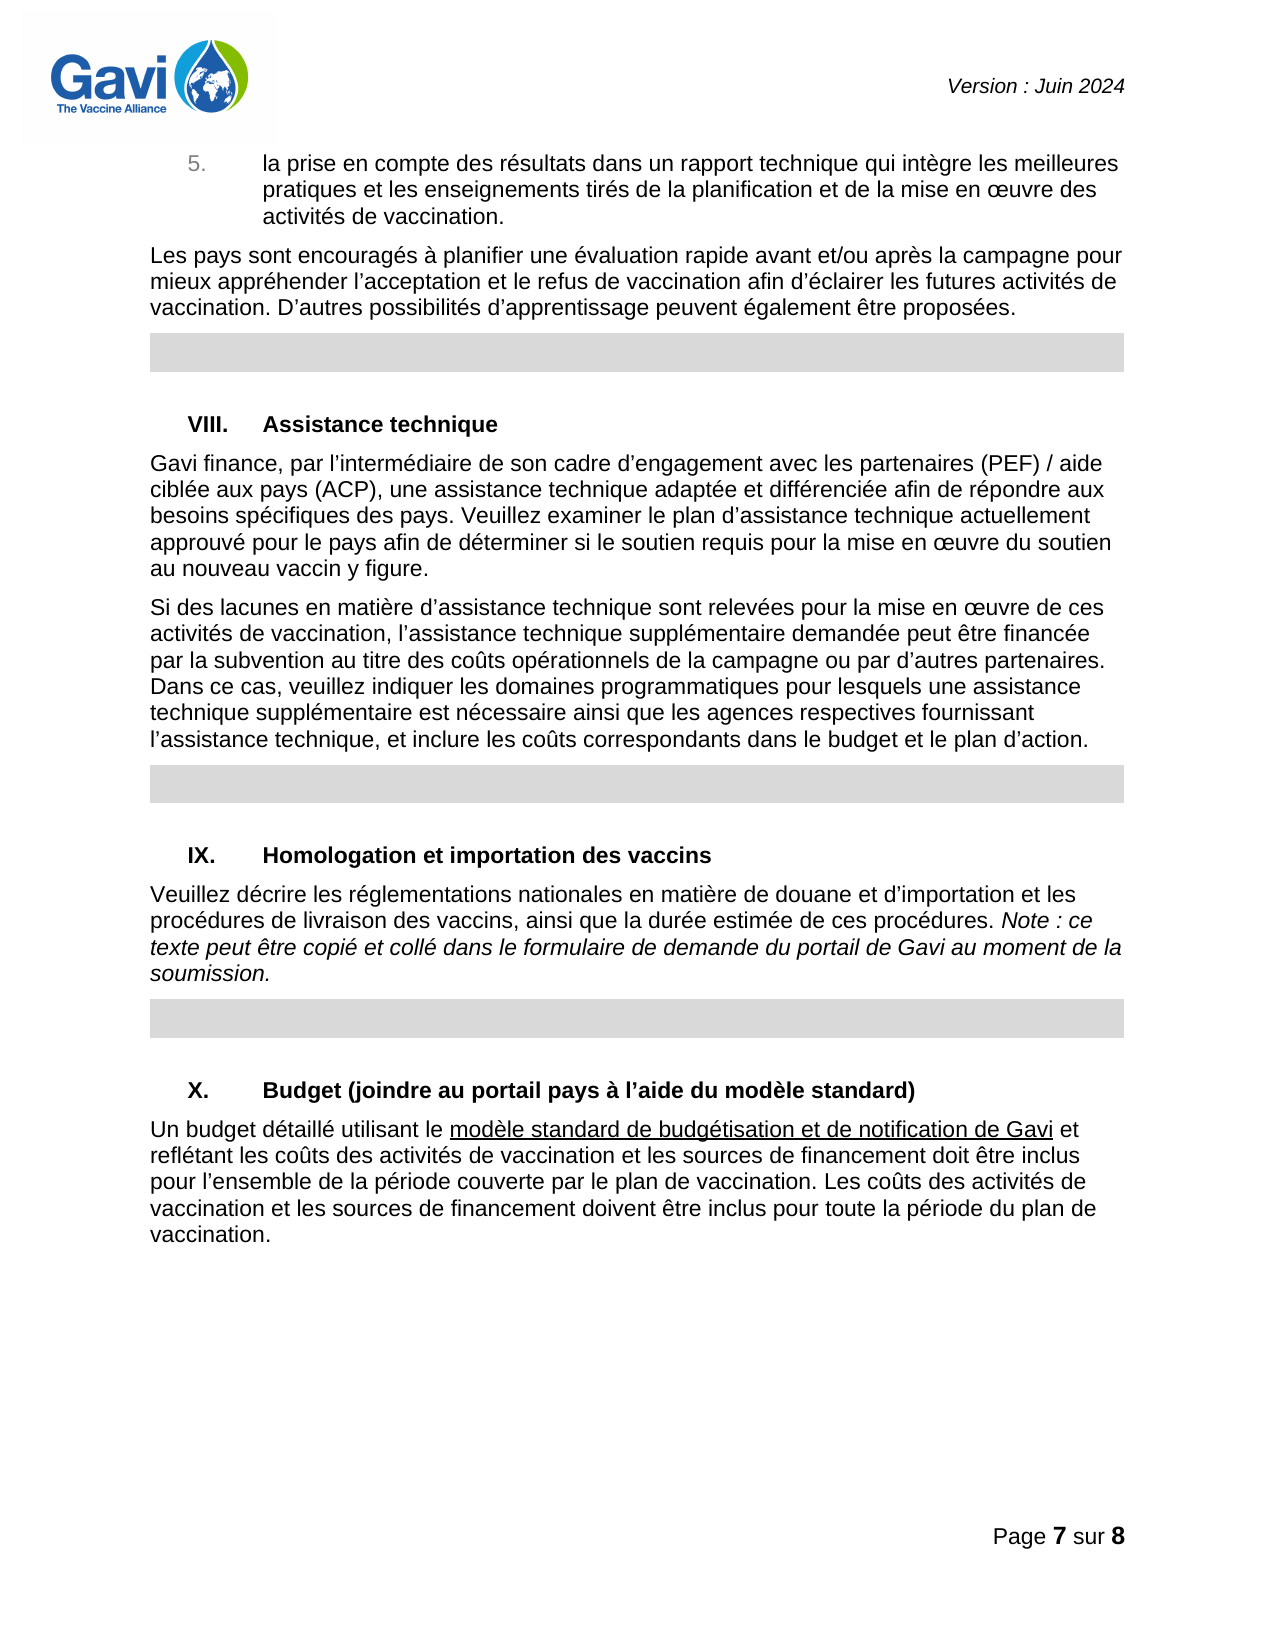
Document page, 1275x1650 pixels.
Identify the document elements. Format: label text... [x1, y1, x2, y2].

text Les pays sont encouragés à planifier une évaluation rapide avant et/ou après la campagne pour mieux appréhender l’acceptation et le refus de vaccination afin d’éclairer les futures activités de vaccination. D’autres possibilités d’apprentissage peuvent également être proposées. [150, 242, 1125, 321]
list Assistance technique [187, 411, 1125, 437]
text Gavi finance, par l’intermédiaire de son cadre d’engagement avec les partenaires (PEF) / aide ciblée aux pays (ACP), une assistance technique adaptée et différenciée afin de répondre aux besoins spécifiques des pays. Veuillez examiner le plan d’assistance technique actuellement approuvé pour le pays afin de déterminer si le soutien requis pour la mise en œuvre du soutien au nouveau vaccin y figure. [150, 450, 1125, 581]
table_header [150, 333, 1124, 372]
text Si des lacunes en matière d’assistance technique sont relevées pour la mise en œuvre de ces activités de vaccination, l’assistance technique supplémentaire demandée peut être financée par la subvention au titre des coûts opérationnels de la campagne ou par d’autres partenaires. Dans ce cas, veuillez indiquer les domaines programmatiques pour lesquels une assistance technique supplémentaire est nécessaire ainsi que les agences respectives fournissant l’assistance technique, et inclure les coûts correspondants dans le budget et le plan d’action. [150, 594, 1125, 752]
list la prise en compte des résultats dans un rapport technique qui intègre les meilleures pratiques et les enseignements tirés de la planification et de la mise en œuvre des activités de vaccination. [187, 150, 1125, 229]
text Veuillez décrire les réglementations nationales en matière de douane et d’importation et les procédures de livraison des vaccins, ainsi que la durée estimée de ces procédures. Note : ce texte peut être copié et collé dans le formulaire de demande du portail de Gavi au moment de la soumission. [150, 881, 1125, 987]
list Homologation et importation des vaccins [187, 842, 1125, 869]
text Un budget détaillé utilisant le modèle standard de budgétisation et de notification de Gavi et reflétant les coûts des activités de vaccination et les sources de financement doit être inclus pour l’ensemble de la période couverte par le plan de vaccination. Les coûts des activités de vaccination et les sources de financement doivent être inclus pour toute la période du plan de vaccination. [150, 1116, 1125, 1247]
list Budget (joindre au portail pays à l’aide du modèle standard) [187, 1077, 1125, 1103]
table_header [150, 999, 1124, 1038]
picture [20, 10, 279, 145]
table_header [150, 765, 1124, 803]
